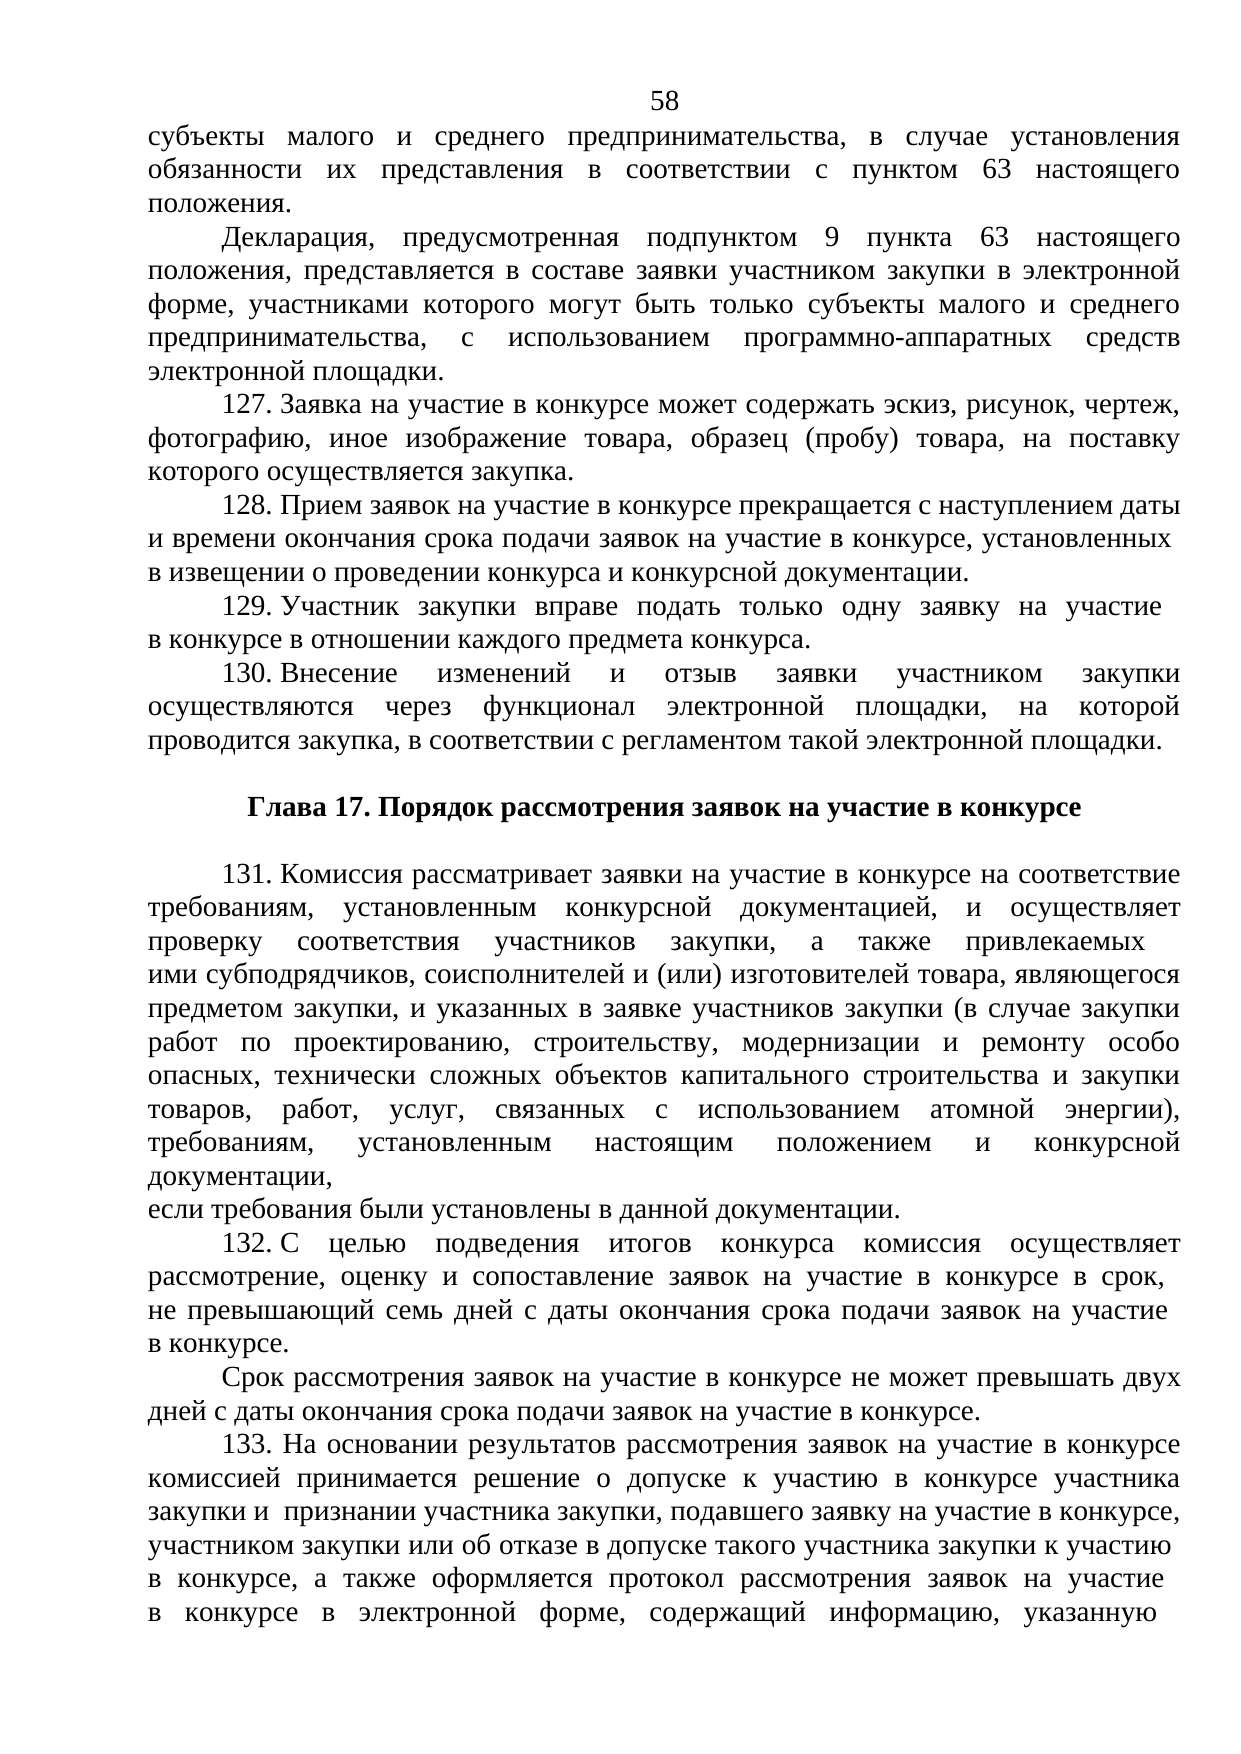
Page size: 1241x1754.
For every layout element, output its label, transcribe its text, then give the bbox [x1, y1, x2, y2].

text Глава 17. Порядок рассмотрения заявок на участие в конкурсе [148, 789, 1181, 822]
text Срок рассмотрения заявок на участие в конкурсе не может превышать двух дней с даты окончания срока подачи заявок на участие в конкурсе. [148, 1359, 1181, 1426]
text 130. Внесение изменений и отзыв заявки участником закупки осуществляются через функционал электронной площадки, на которой проводится закупка, в соответствии с регламентом такой электронной площадки. [148, 655, 1181, 755]
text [148, 1426, 1181, 1627]
text 127. Заявка на участие в конкурсе может содержать эскиз, рисунок, чертеж, фотографию, иное изображение товара, образец (пробу) товара, на поставку которого осуществляется закупка. [148, 386, 1181, 487]
text 132. С целью подведения итогов конкурса комиссия осуществляет рассмотрение, оценку и сопоставление заявок на участие в конкурсе в срок, не превышающий семь дней с даты окончания срока подачи заявок на участие в конкурсе. [148, 1225, 1181, 1359]
text 131. Комиссия рассматривает заявки на участие в конкурсе на соответствие требованиям, установленным конкурсной документацией, и осуществляет проверку соответствия участников закупки, а также привлекаемых ими субподрядчиков, соисполнителей и (или) изготовителей товара, являющегося предметом закупки, и указанных в заявке участников закупки (в случае закупки работ по проектированию, строительству, модернизации и ремонту особо опасных, технически сложных объектов капитального строительства и закупки товаров, работ, услуг, связанных с использованием атомной энергии), требованиям, установленным настоящим положением и конкурсной документации, если требования были установлены в данной документации. [148, 856, 1181, 1225]
text 128. Прием заявок на участие в конкурсе прекращается с наступлением даты и времени окончания срока подачи заявок на участие в конкурсе, установленных в извещении о проведении конкурса и конкурсной документации. [148, 487, 1181, 588]
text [148, 118, 1181, 219]
text Декларация, предусмотренная подпунктом 9 пункта 63 настоящего положения, представляется в составе заявки участником закупки в электронной форме, участниками которого могут быть только субъекты малого и среднего предпринимательства, с использованием программно-аппаратных средств электронной площадки. [148, 219, 1181, 386]
text 129. Участник закупки вправе подать только одну заявку на участие в конкурсе в отношении каждого предмета конкурса. [148, 588, 1181, 655]
